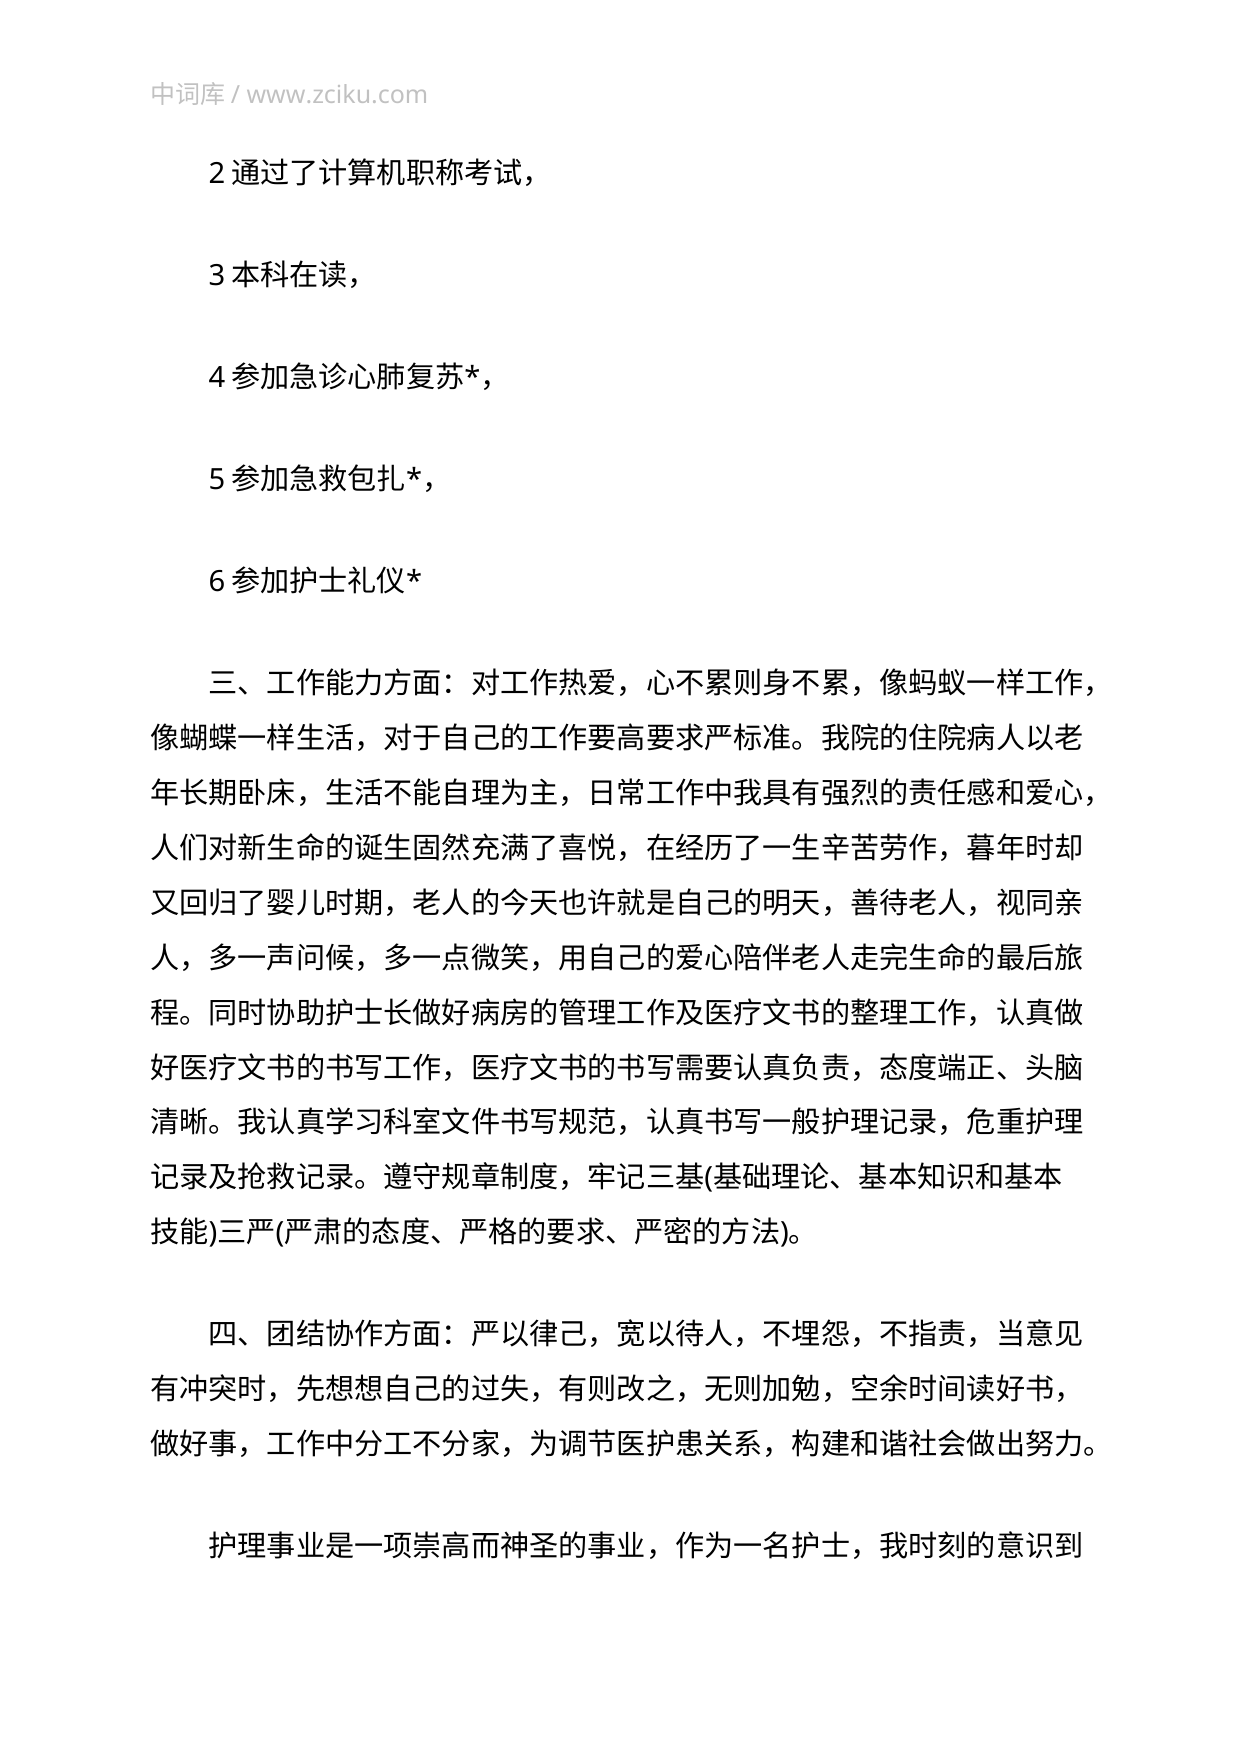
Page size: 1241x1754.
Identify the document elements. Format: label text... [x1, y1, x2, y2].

text 3本科在读， [150, 252, 1090, 294]
text 5参加急救包扎*， [150, 456, 1090, 498]
text 4参加急诊心肺复苏*， [150, 354, 1090, 396]
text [150, 1522, 1090, 1565]
text 三、工作能力方面：对工作热爱，心不累则身不累，像蚂蚁一样工作，像蝴蝶一样生活，对于自己的工作要高要求严标准。我院的住院病人以老年长期卧床，生活不能自理为主，日常工作中我具有强烈的责任感和爱心，人们对新生命的诞生固然充满了喜悦，在经历了一生辛苦劳作，暮年时却又回归了婴儿时期，老人的今天也许就是自己的明天，善待老人，视同亲人，多一声问候，多一点微笑，用自己的爱心陪伴老人走完生命的最后旅程。同时协助护士长做好病房的管理工作及医疗文书的整理工作，认真做好医疗文书的书写工作，医疗文书的书写需要认真负责，态度端正、头脑清晰。我认真学习科室文件书写规范，认真书写一般护理记录，危重护理记录及抢救记录。遵守规章制度，牢记三基(基础理论、基本知识和基本技能)三严(严肃的态度、严格的要求、严密的方法)。 [150, 660, 1090, 1251]
text 四、团结协作方面：严以律己，宽以待人，不埋怨，不指责，当意见有冲突时，先想想自己的过失，有则改之，无则加勉，空余时间读好书，做好事，工作中分工不分家，为调节医护患关系，构建和谐社会做出努力。 [150, 1311, 1090, 1463]
text 2通过了计算机职称考试， [150, 150, 1090, 192]
text 6参加护士礼仪* [150, 558, 1090, 600]
